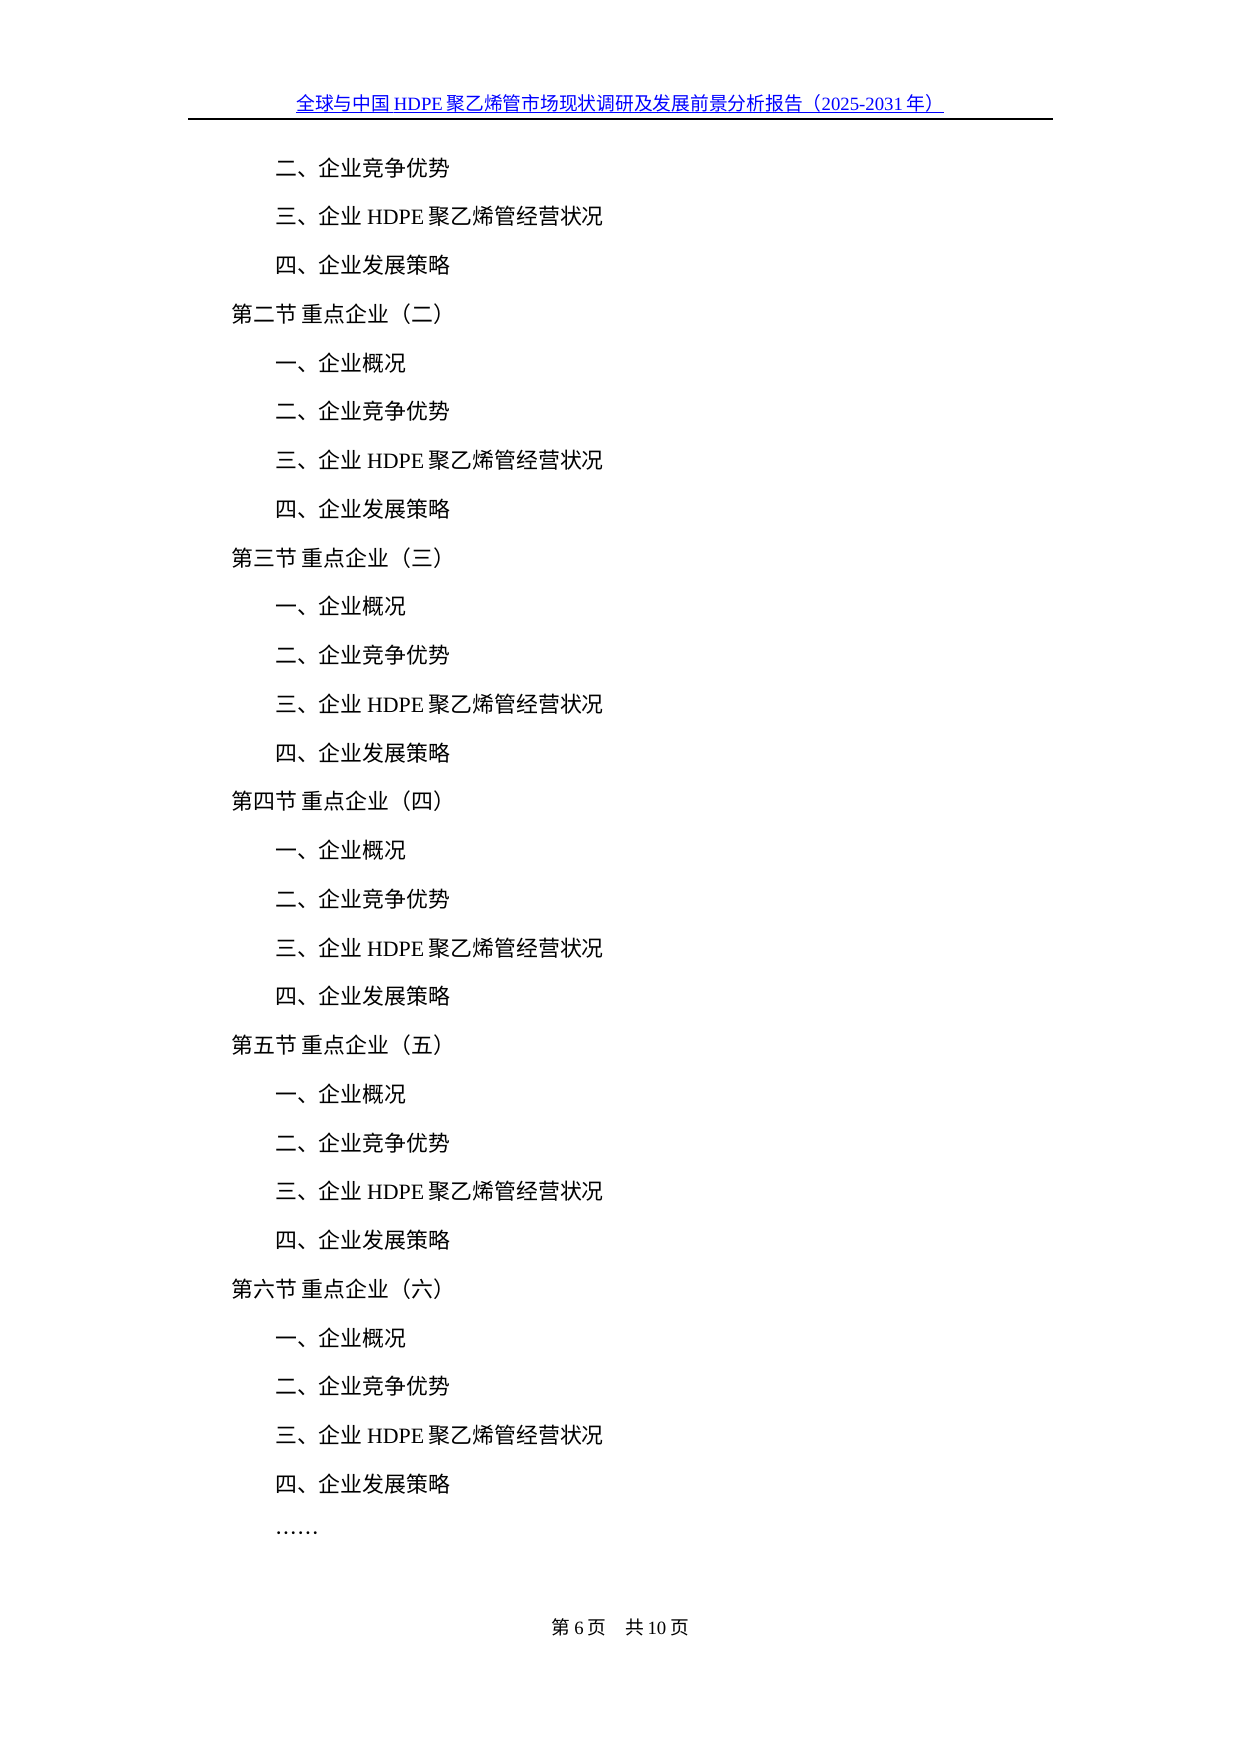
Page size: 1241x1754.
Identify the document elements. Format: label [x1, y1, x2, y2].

text [187, 150, 1053, 1548]
